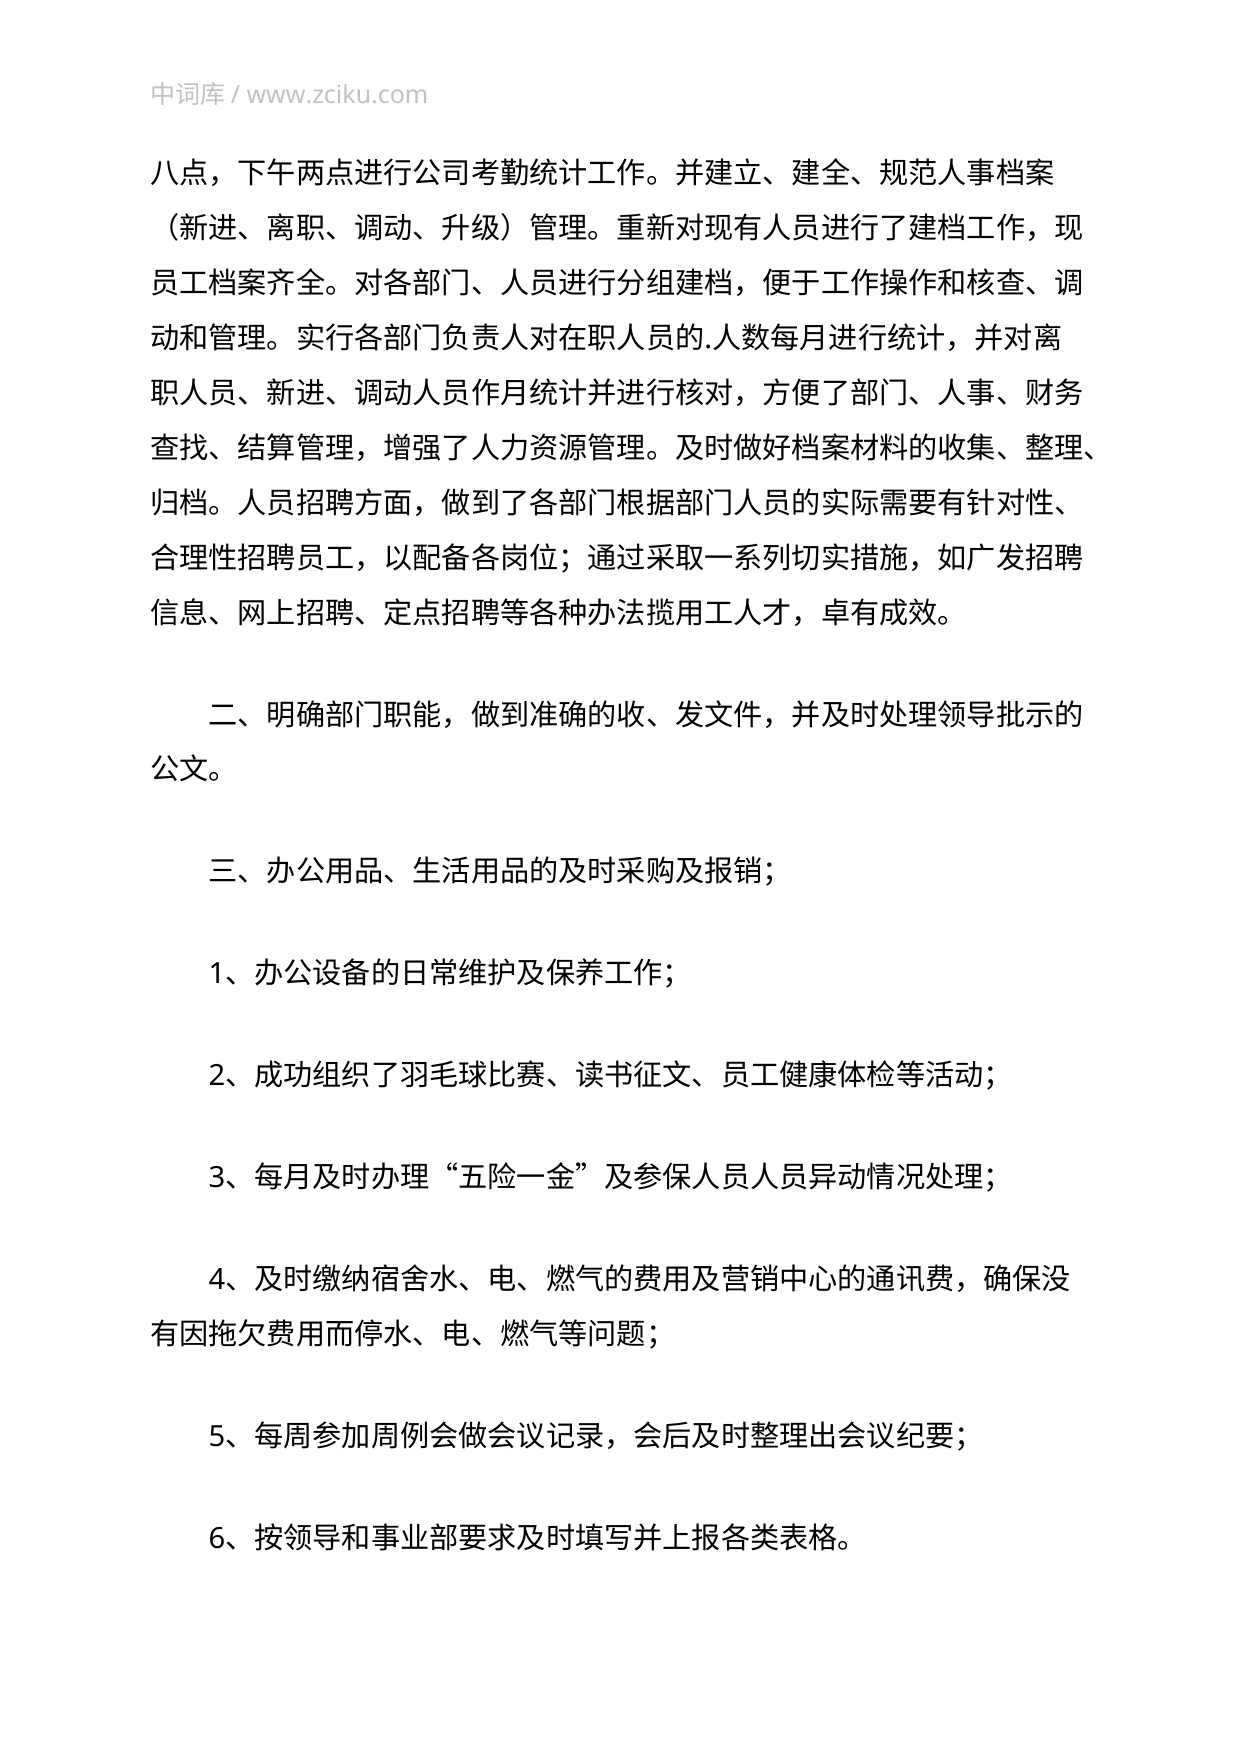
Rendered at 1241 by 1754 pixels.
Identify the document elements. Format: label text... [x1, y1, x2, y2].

text 6、按领导和事业部要求及时填写并上报各类表格。 [150, 1514, 1090, 1557]
text 二、明确部门职能，做到准确的收、发文件，并及时处理领导批示的公文。 [150, 691, 1090, 788]
text 1、办公设备的日常维护及保养工作； [150, 949, 1090, 992]
text 三、办公用品、生活用品的及时采购及报销； [150, 848, 1090, 890]
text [150, 150, 1090, 632]
text 2、成功组织了羽毛球比赛、读书征文、员工健康体检等活动； [150, 1051, 1090, 1094]
text 3、每月及时办理“五险一金”及参保人员人员异动情况处理； [150, 1153, 1090, 1196]
text 4、及时缴纳宿舍水、电、燃气的费用及营销中心的通讯费，确保没有因拖欠费用而停水、电、燃气等问题； [150, 1255, 1090, 1353]
text 5、每周参加周例会做会议记录，会后及时整理出会议纪要； [150, 1412, 1090, 1454]
